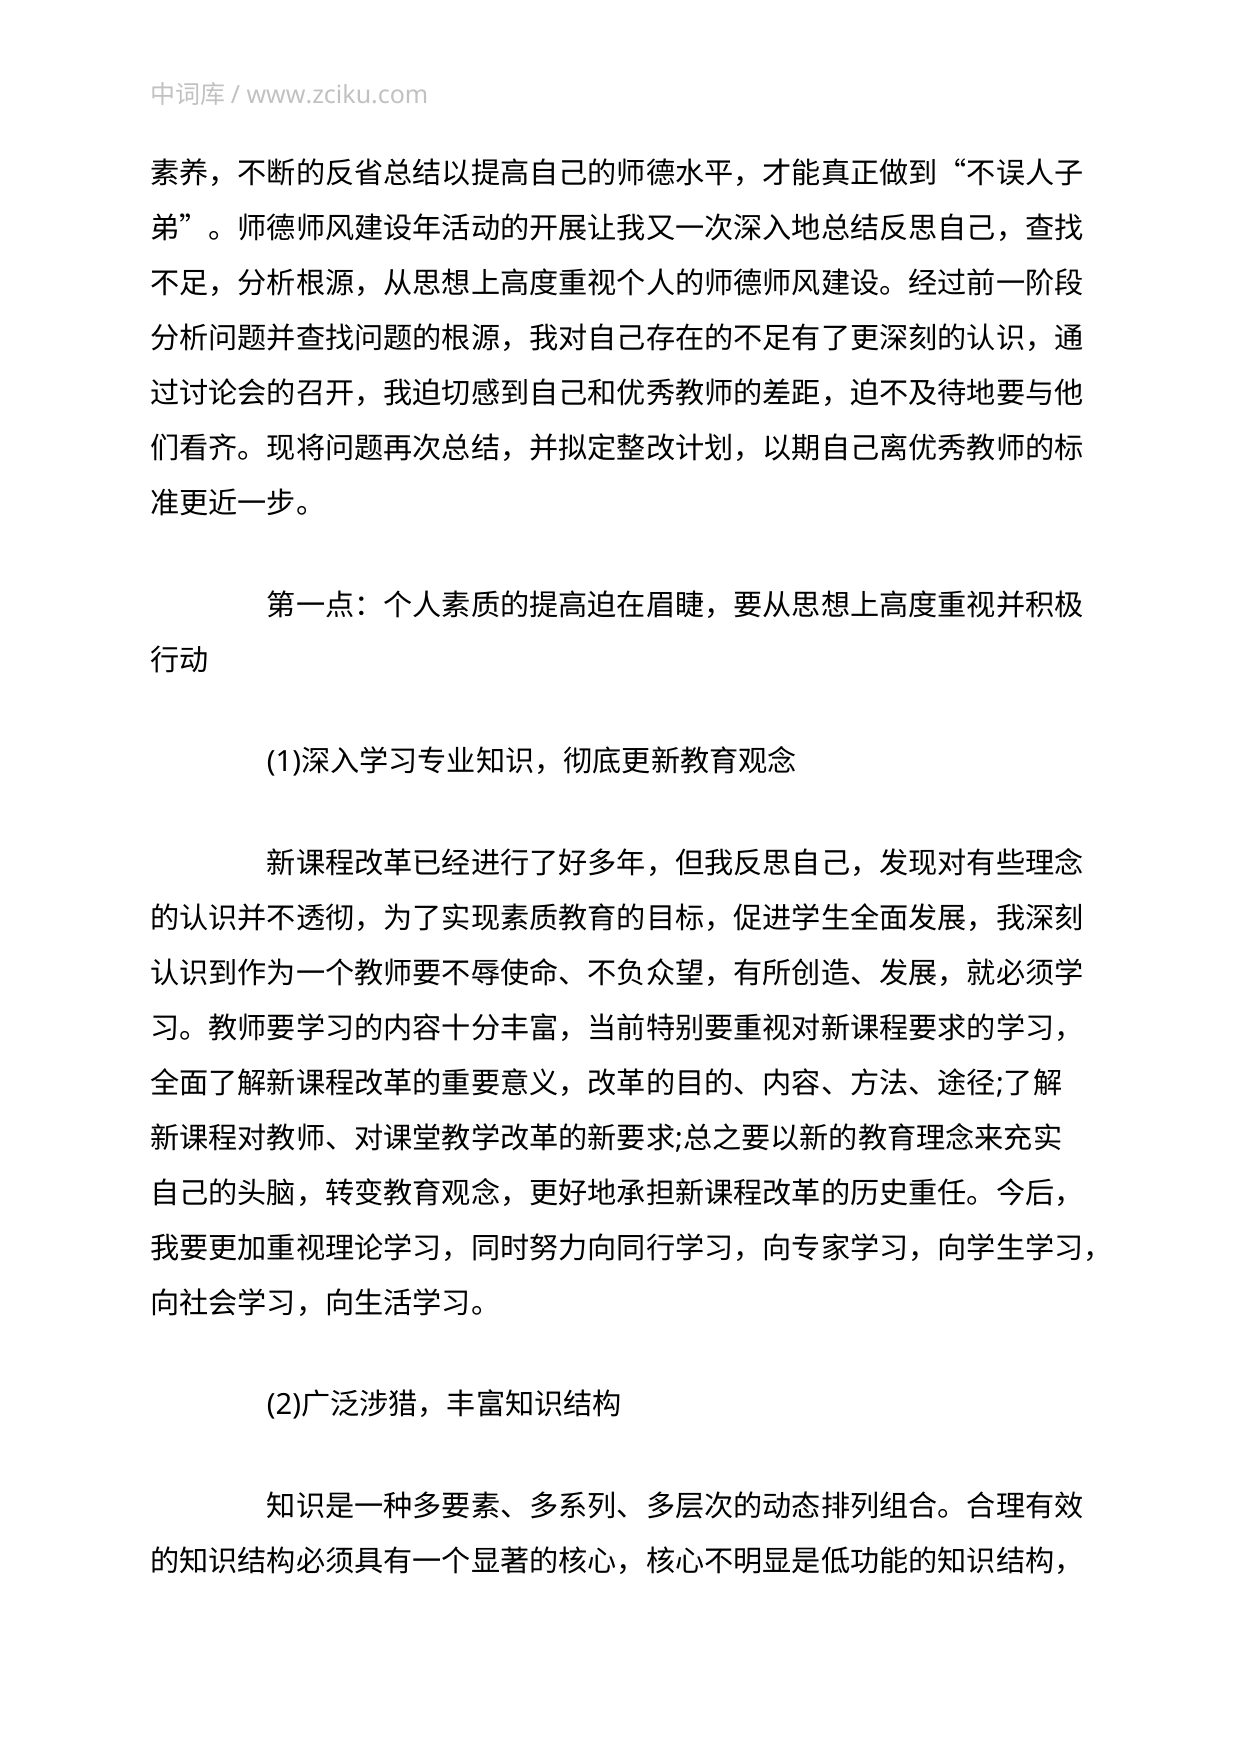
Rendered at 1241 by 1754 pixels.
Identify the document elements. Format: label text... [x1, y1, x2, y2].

text 新课程改革已经进行了好多年，但我反思自己，发现对有些理念的认识并不透彻，为了实现素质教育的目标，促进学生全面发展，我深刻认识到作为一个教师要不辱使命、不负众望，有所创造、发展，就必须学习。教师要学习的内容十分丰富，当前特别要重视对新课程要求的学习，全面了解新课程改革的重要意义，改革的目的、内容、方法、途径;了解新课程对教师、对课堂教学改革的新要求;总之要以新的教育理念来充实自己的头脑，转变教育观念，更好地承担新课程改革的历史重任。今后，我要更加重视理论学习，同时努力向同行学习，向专家学习，向学生学习，向社会学习，向生活学习。 [150, 840, 1090, 1321]
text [150, 150, 1090, 522]
text (2)广泛涉猎，丰富知识结构 [150, 1381, 1090, 1423]
text 第一点：个人素质的提高迫在眉睫，要从思想上高度重视并积极行动 [150, 581, 1090, 678]
text (1)深入学习专业知识，彻底更新教育观念 [150, 738, 1090, 780]
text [150, 1483, 1090, 1580]
